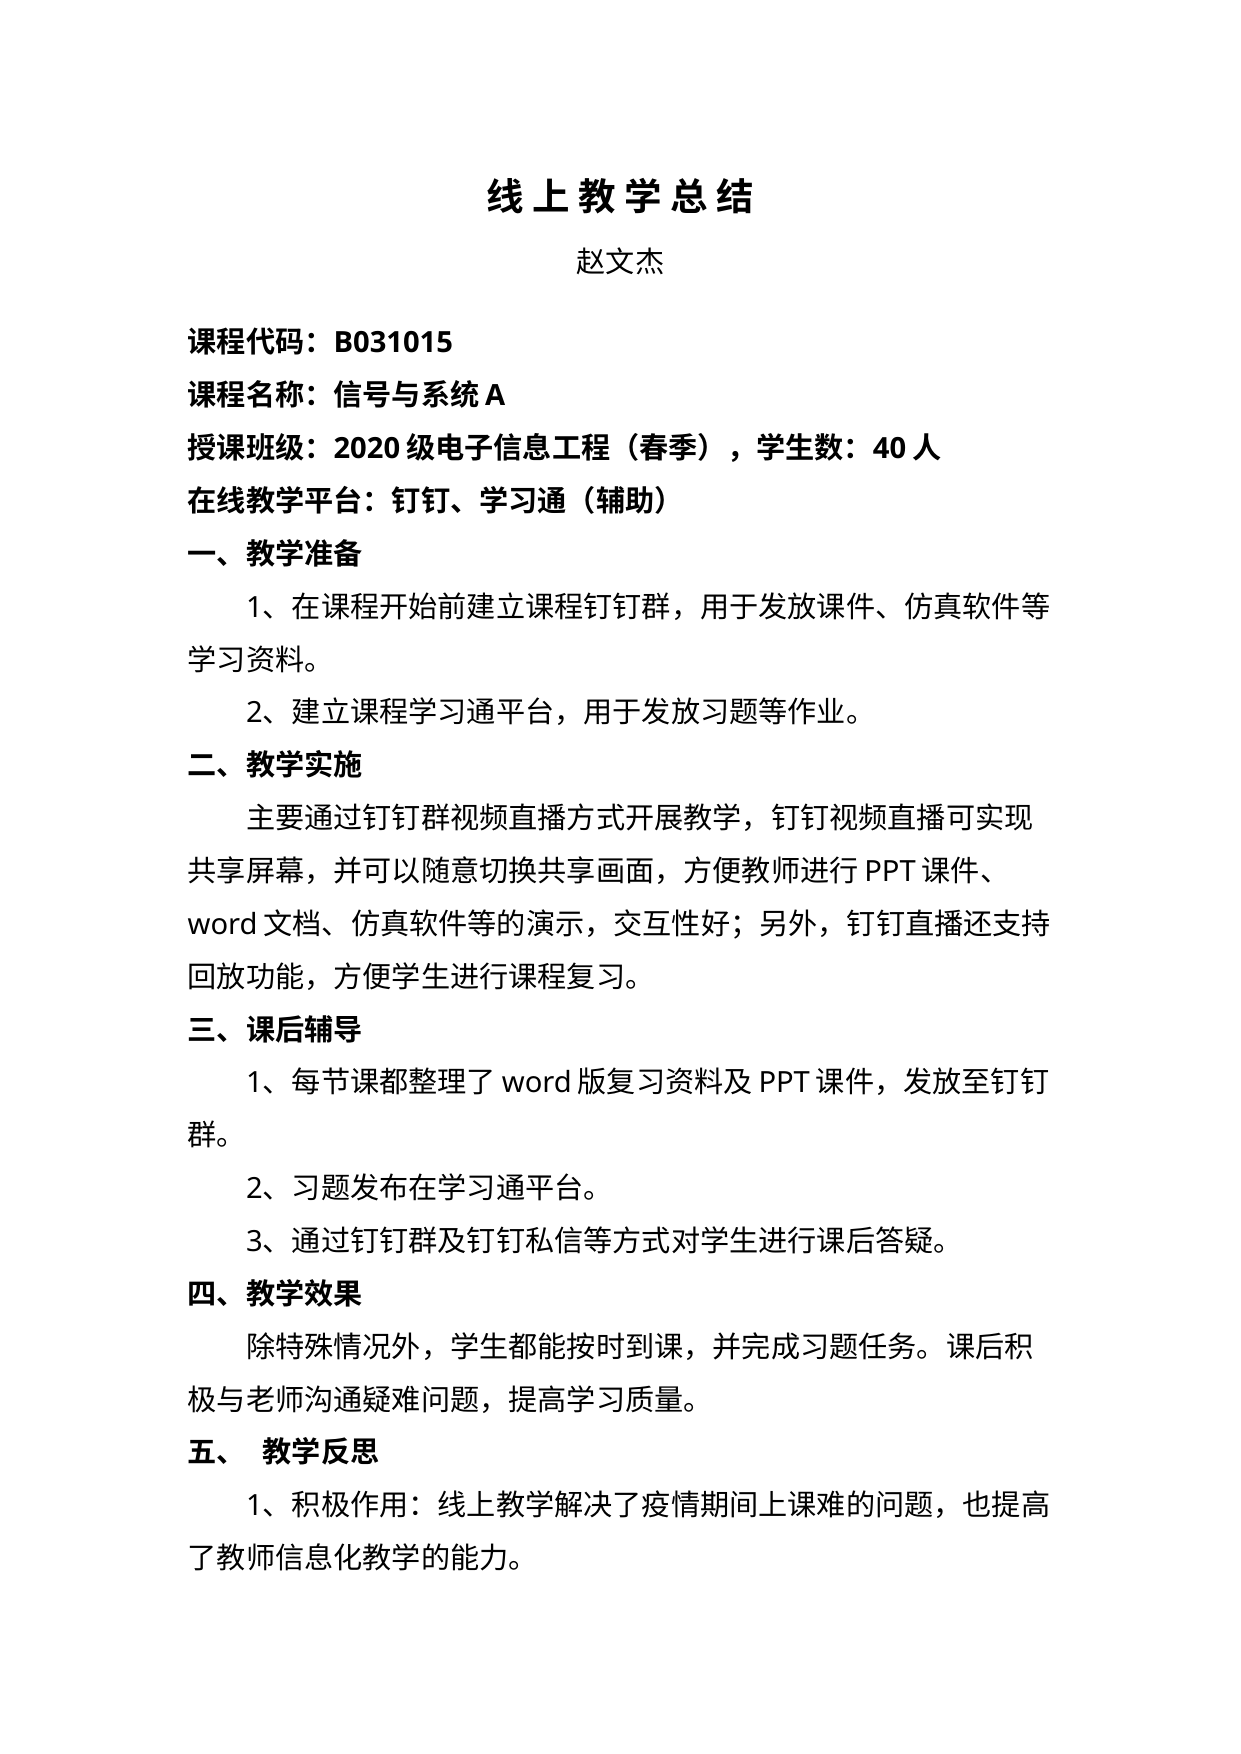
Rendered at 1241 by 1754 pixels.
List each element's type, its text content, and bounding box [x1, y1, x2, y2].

text 2、建立课程学习通平台，用于发放习题等作业。 [187, 689, 1053, 731]
text 2、习题发布在学习通平台。 [187, 1164, 1053, 1207]
text 主要通过钉钉群视频直播方式开展教学，钉钉视频直播可实现共享屏幕，并可以随意切换共享画面，方便教师进行PPT课件、word文档、仿真软件等的演示，交互性好；另外，钉钉直播还支持回放功能，方便学生进行课程复习。 [187, 794, 1053, 996]
text 1、在课程开始前建立课程钉钉群，用于发放课件、仿真软件等学习资料。 [187, 583, 1053, 678]
text 三、课后辅导 [187, 1006, 1053, 1048]
text 3、通过钉钉群及钉钉私信等方式对学生进行课后答疑。 [187, 1217, 1053, 1260]
list 教学反思 [187, 1429, 1053, 1471]
text 四、教学效果 [187, 1270, 1053, 1313]
text 1、每节课都整理了word版复习资料及PPT课件，发放至钉钉群。 [187, 1059, 1053, 1154]
text 课程代码：B031015 [187, 319, 1053, 361]
text 课程名称：信号与系统A [187, 372, 1053, 414]
text 除特殊情况外，学生都能按时到课，并完成习题任务。课后积极与老师沟通疑难问题，提高学习质量。 [187, 1323, 1053, 1418]
text 在线教学平台：钉钉、学习通（辅助） [187, 477, 1053, 520]
text 线 上 教 学 总 结 [187, 162, 1053, 227]
text 二、教学实施 [187, 742, 1053, 784]
text 授课班级：2020级电子信息工程（春季），学生数：40人 [187, 424, 1053, 467]
list 积极作用：线上教学解决了疫情期间上课难的问题，也提高了教师信息化教学的能力。 [187, 1482, 1053, 1577]
text 一、教学准备 [187, 530, 1053, 573]
text 赵文杰 [187, 227, 1053, 292]
